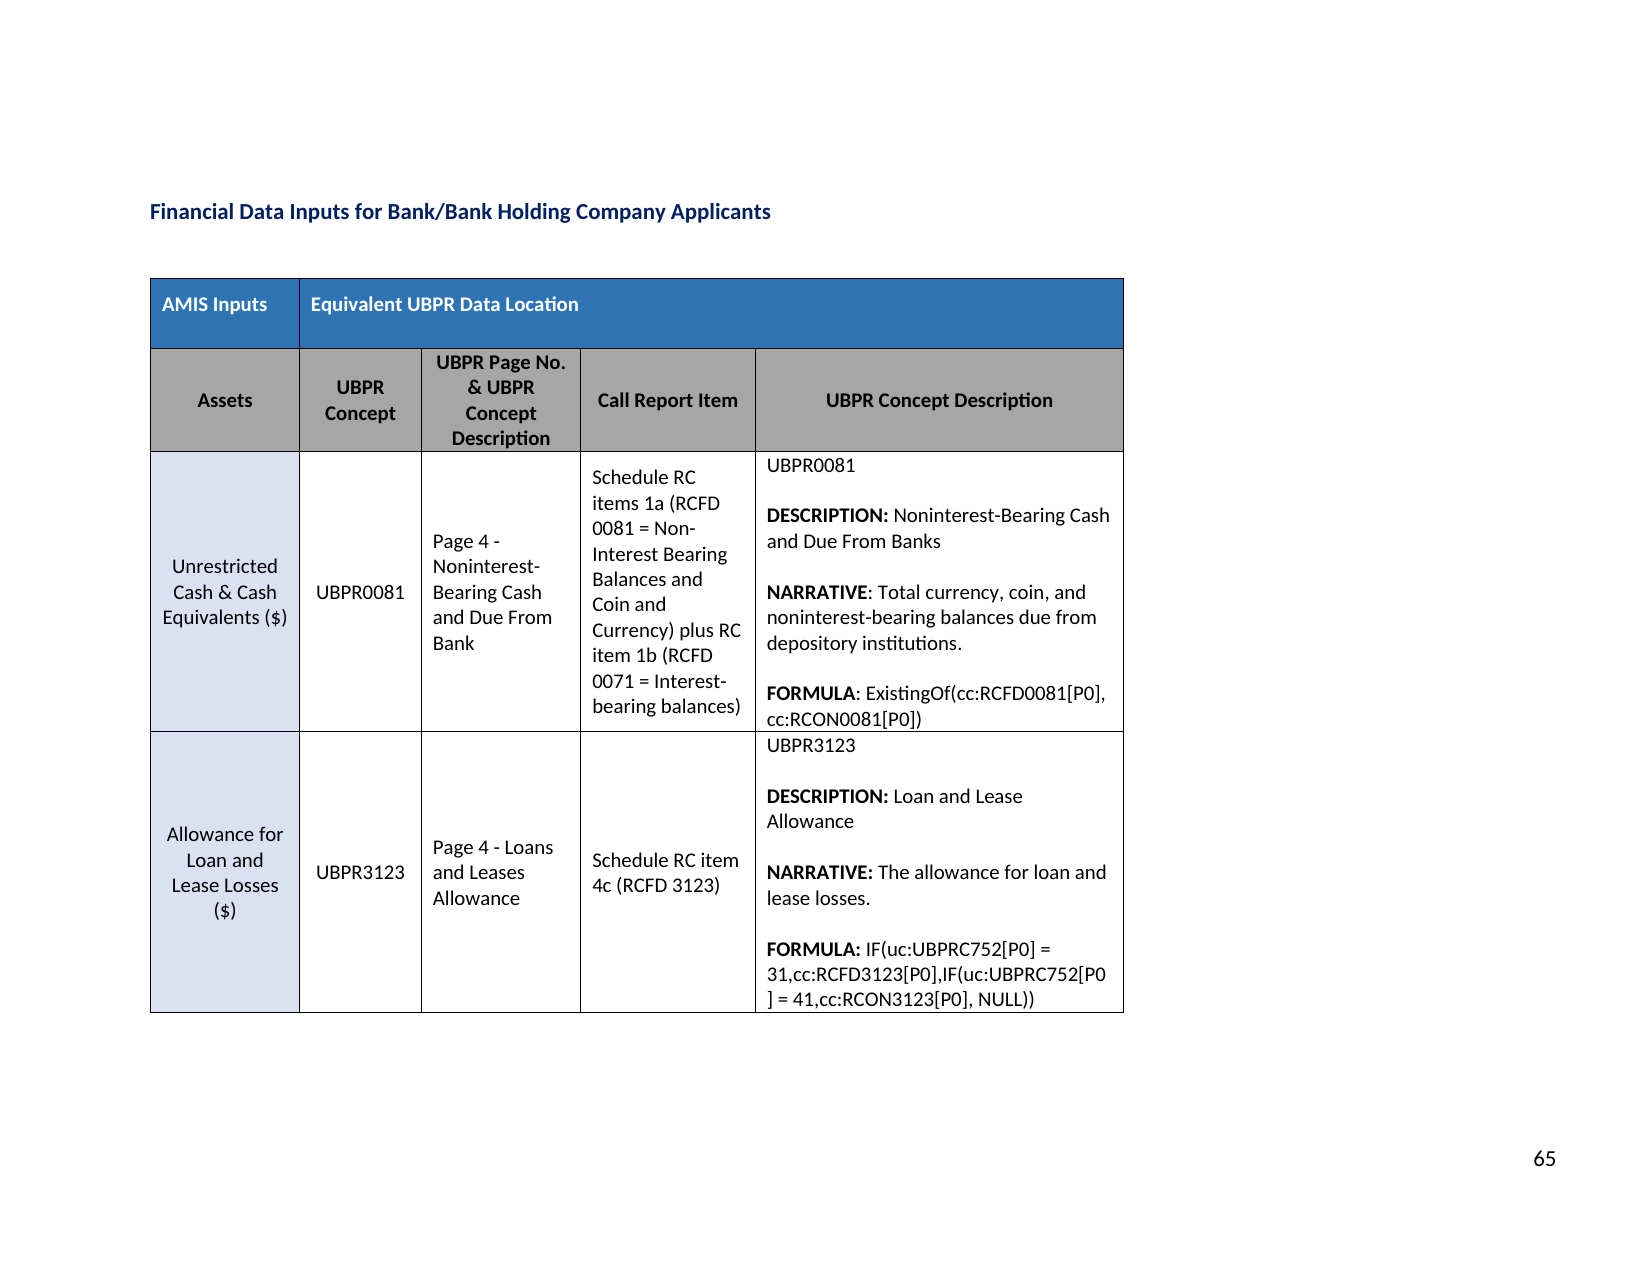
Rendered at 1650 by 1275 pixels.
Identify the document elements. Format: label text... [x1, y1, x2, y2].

table_cell UBPR Concept Description [756, 349, 1123, 451]
table_header Equivalent UBPR Data Location [300, 279, 1123, 348]
table_cell UBPR3123 DESCRIPTION: Loan and Lease Allowance NARRATIVE: The allowance for loan and lease losses. FORMULA: IF(uc:UBPRC752[P0] = 31,cc:RCFD3123[P0],IF(uc:UBPRC752[P0] = 41,cc:RCON3123[P0], NULL)) [756, 732, 1123, 1012]
table_cell UBPR0081 [300, 452, 421, 731]
table_cell UBPR3123 [300, 732, 421, 1012]
table_cell Page 4 - Noninterest-Bearing Cash and Due From Bank [422, 452, 580, 731]
table_cell Call Report Item [581, 349, 755, 451]
table_cell Assets [151, 349, 299, 451]
subtitle Financial Data Inputs for Bank/Bank Holding Company Applicants [150, 197, 1556, 226]
table_cell Schedule RC item 4c (RCFD 3123) [581, 732, 755, 1012]
table_cell Schedule RC items 1a (RCFD 0081 = Non-Interest Bearing Balances and Coin and Currency) plus RC item 1b (RCFD 0071 = Interest-bearing balances) [581, 452, 755, 731]
table_cell UBPR Page No. & UBPR Concept Description [422, 349, 580, 451]
table_cell UBPR0081 DESCRIPTION: Noninterest-Bearing Cash and Due From Banks NARRATIVE: Total currency, coin, and noninterest-bearing balances due from depository institutions. FORMULA: ExistingOf(cc:RCFD0081[P0], cc:RCON0081[P0]) [756, 452, 1123, 731]
table_cell Allowance for Loan and Lease Losses ($) [151, 732, 299, 1012]
table_header AMIS Inputs [151, 279, 299, 348]
table_cell UBPR Concept [300, 349, 421, 451]
table_cell Unrestricted Cash & Cash Equivalents ($) [151, 452, 299, 731]
table_cell Page 4 - Loans and Leases Allowance [422, 732, 580, 1012]
